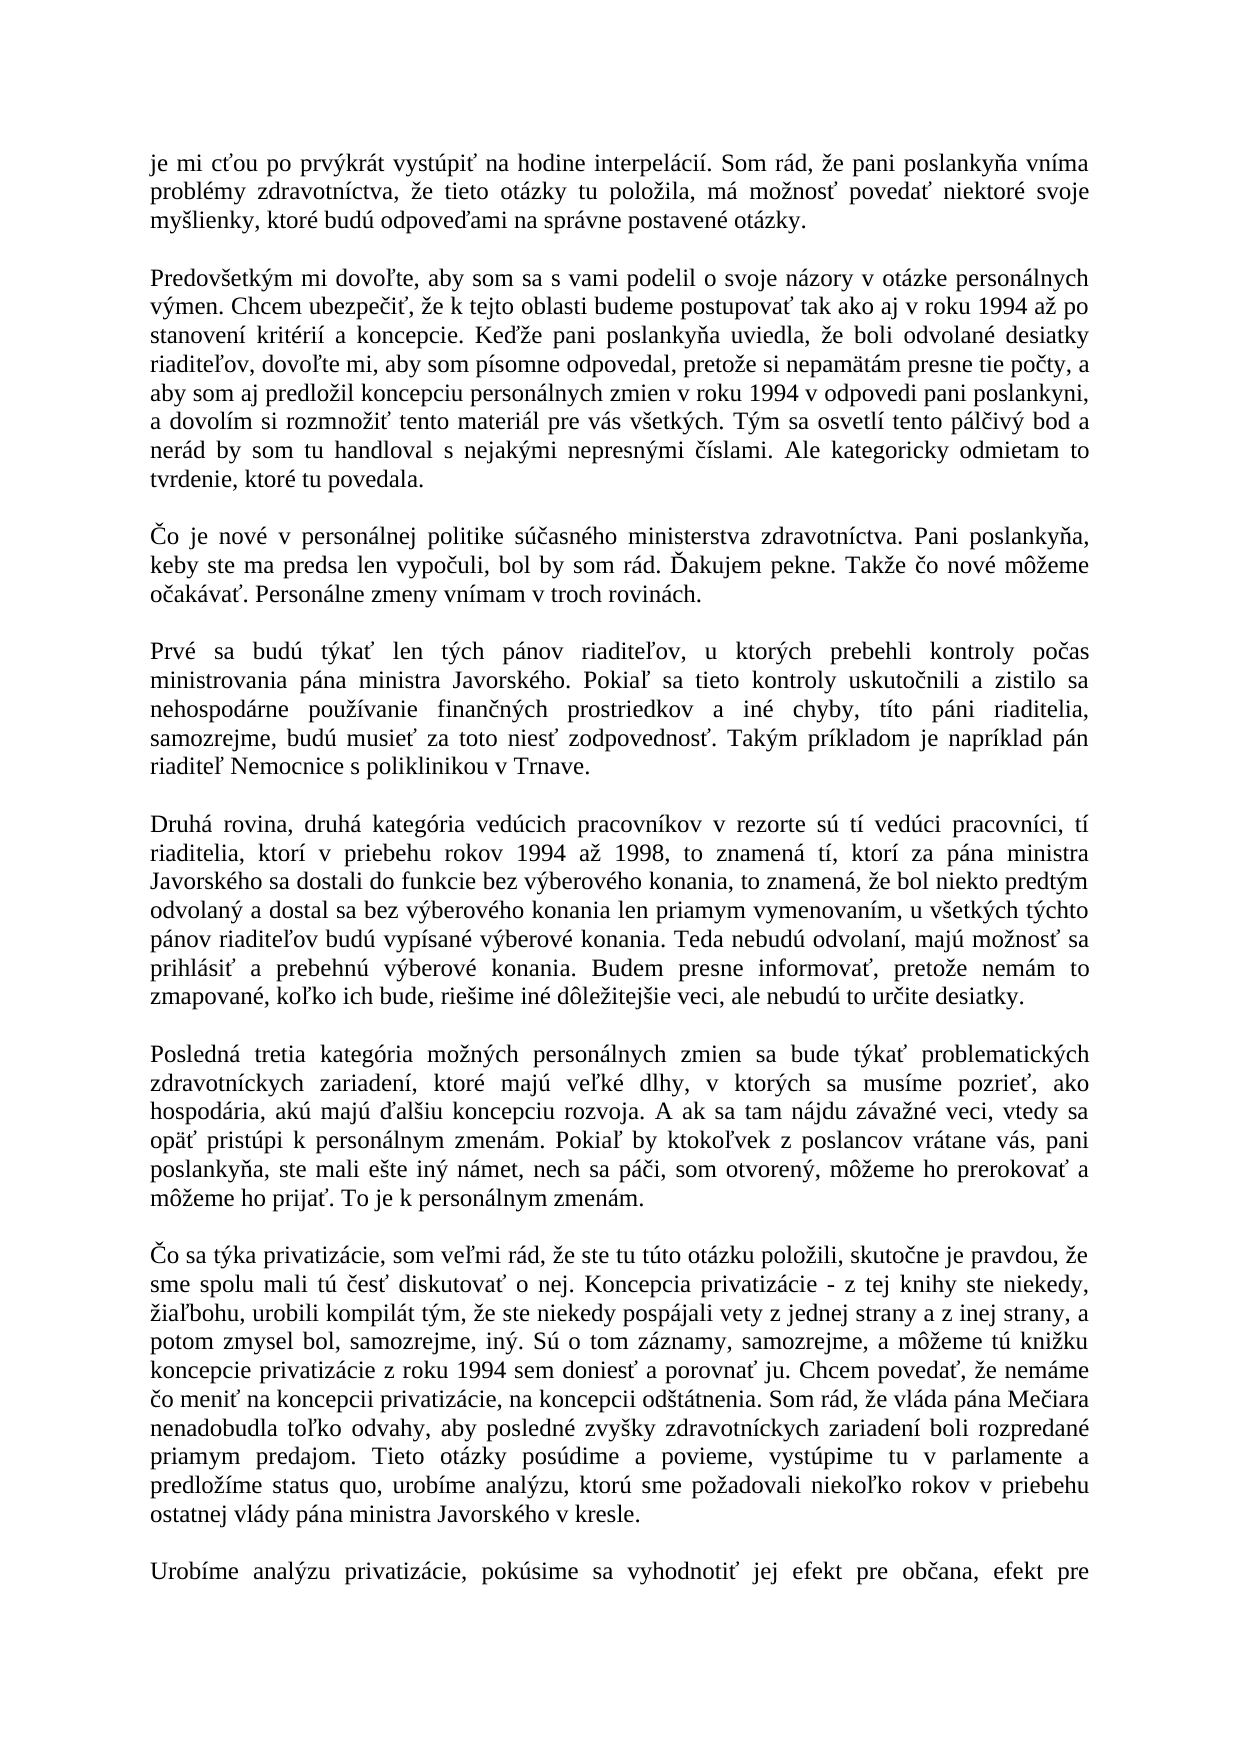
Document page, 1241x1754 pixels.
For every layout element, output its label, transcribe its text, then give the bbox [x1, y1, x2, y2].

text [150, 1556, 1090, 1585]
text Druhá rovina, druhá kategória vedúcich pracovníkov v rezorte sú tí vedúci pracovníci, tí riaditelia, ktorí v priebehu rokov 1994 až 1998, to znamená tí, ktorí za pána ministra Javorského sa dostali do funkcie bez výberového konania, to znamená, že bol niekto predtým odvolaný a dostal sa bez výberového konania len priamym vymenovaním, u všetkých týchto pánov riaditeľov budú vypísané výberové konania. Teda nebudú odvolaní, majú možnosť sa prihlásiť a prebehnú výberové konania. Budem presne informovať, pretože nemám to zmapované, koľko ich bude, riešime iné dôležitejšie veci, ale nebudú to určite desiatky. [150, 809, 1090, 1010]
text Čo sa týka privatizácie, som veľmi rád, že ste tu túto otázku položili, skutočne je pravdou, že sme spolu mali tú česť diskutovať o nej. Koncepcia privatizácie - z tej knihy ste niekedy, žiaľbohu, urobili kompilát tým, že ste niekedy pospájali vety z jednej strany a z inej strany, a potom zmysel bol, samozrejme, iný. Sú o tom záznamy, samozrejme, a môžeme tú knižku koncepcie privatizácie z roku 1994 sem doniesť a porovnať ju. Chcem povedať, že nemáme čo meniť na koncepcii privatizácie, na koncepcii odštátnenia. Som rád, že vláda pána Mečiara nenadobudla toľko odvahy, aby posledné zvyšky zdravotníckych zariadení boli rozpredané priamym predajom. Tieto otázky posúdime a povieme, vystúpime tu v parlamente a predložíme status quo, urobíme analýzu, ktorú sme požadovali niekoľko rokov v priebehu ostatnej vlády pána ministra Javorského v kresle. [150, 1240, 1090, 1528]
text Predovšetkým mi dovoľte, aby som sa s vami podelil o svoje názory v otázke personálnych výmen. Chcem ubezpečiť, že k tejto oblasti budeme postupovať tak ako aj v roku 1994 až po stanovení kritérií a koncepcie. Keďže pani poslankyňa uviedla, že boli odvolané desiatky riaditeľov, dovoľte mi, aby som písomne odpovedal, pretože si nepamätám presne tie počty, a aby som aj predložil koncepciu personálnych zmien v roku 1994 v odpovedi pani poslankyni, a dovolím si rozmnožiť tento materiál pre vás všetkých. Tým sa osvetlí tento pálčivý bod a nerád by som tu handloval s nejakými nepresnými číslami. Ale kategoricky odmietam to tvrdenie, ktoré tu povedala. [150, 263, 1090, 493]
text je mi cťou po prvýkrát vystúpiť na hodine interpelácií. Som rád, že pani poslankyňa vníma problémy zdravotníctva, že tieto otázky tu položila, má možnosť povedať niektoré svoje myšlienky, ktoré budú odpoveďami na správne postavené otázky. [150, 148, 1090, 234]
text Prvé sa budú týkať len tých pánov riaditeľov, u ktorých prebehli kontroly počas ministrovania pána ministra Javorského. Pokiaľ sa tieto kontroly uskutočnili a zistilo sa nehospodárne používanie finančných prostriedkov a iné chyby, títo páni riaditelia, samozrejme, budú musieť za toto niesť zodpovednosť. Takým príkladom je napríklad pán riaditeľ Nemocnice s poliklinikou v Trnave. [150, 636, 1090, 780]
text Čo je nové v personálnej politike súčasného ministerstva zdravotníctva. Pani poslankyňa, keby ste ma predsa len vypočuli, bol by som rád. Ďakujem pekne. Takže čo nové môžeme očakávať. Personálne zmeny vnímam v troch rovinách. [150, 521, 1090, 608]
text Posledná tretia kategória možných personálnych zmien sa bude týkať problematických zdravotníckych zariadení, ktoré majú veľké dlhy, v ktorých sa musíme pozrieť, ako hospodária, akú majú ďalšiu koncepciu rozvoja. A ak sa tam nájdu závažné veci, vtedy sa opäť pristúpi k personálnym zmenám. Pokiaľ by ktokoľvek z poslancov vrátane vás, pani poslankyňa, ste mali ešte iný námet, nech sa páči, som otvorený, môžeme ho prerokovať a môžeme ho prijať. To je k personálnym zmenám. [150, 1039, 1090, 1211]
